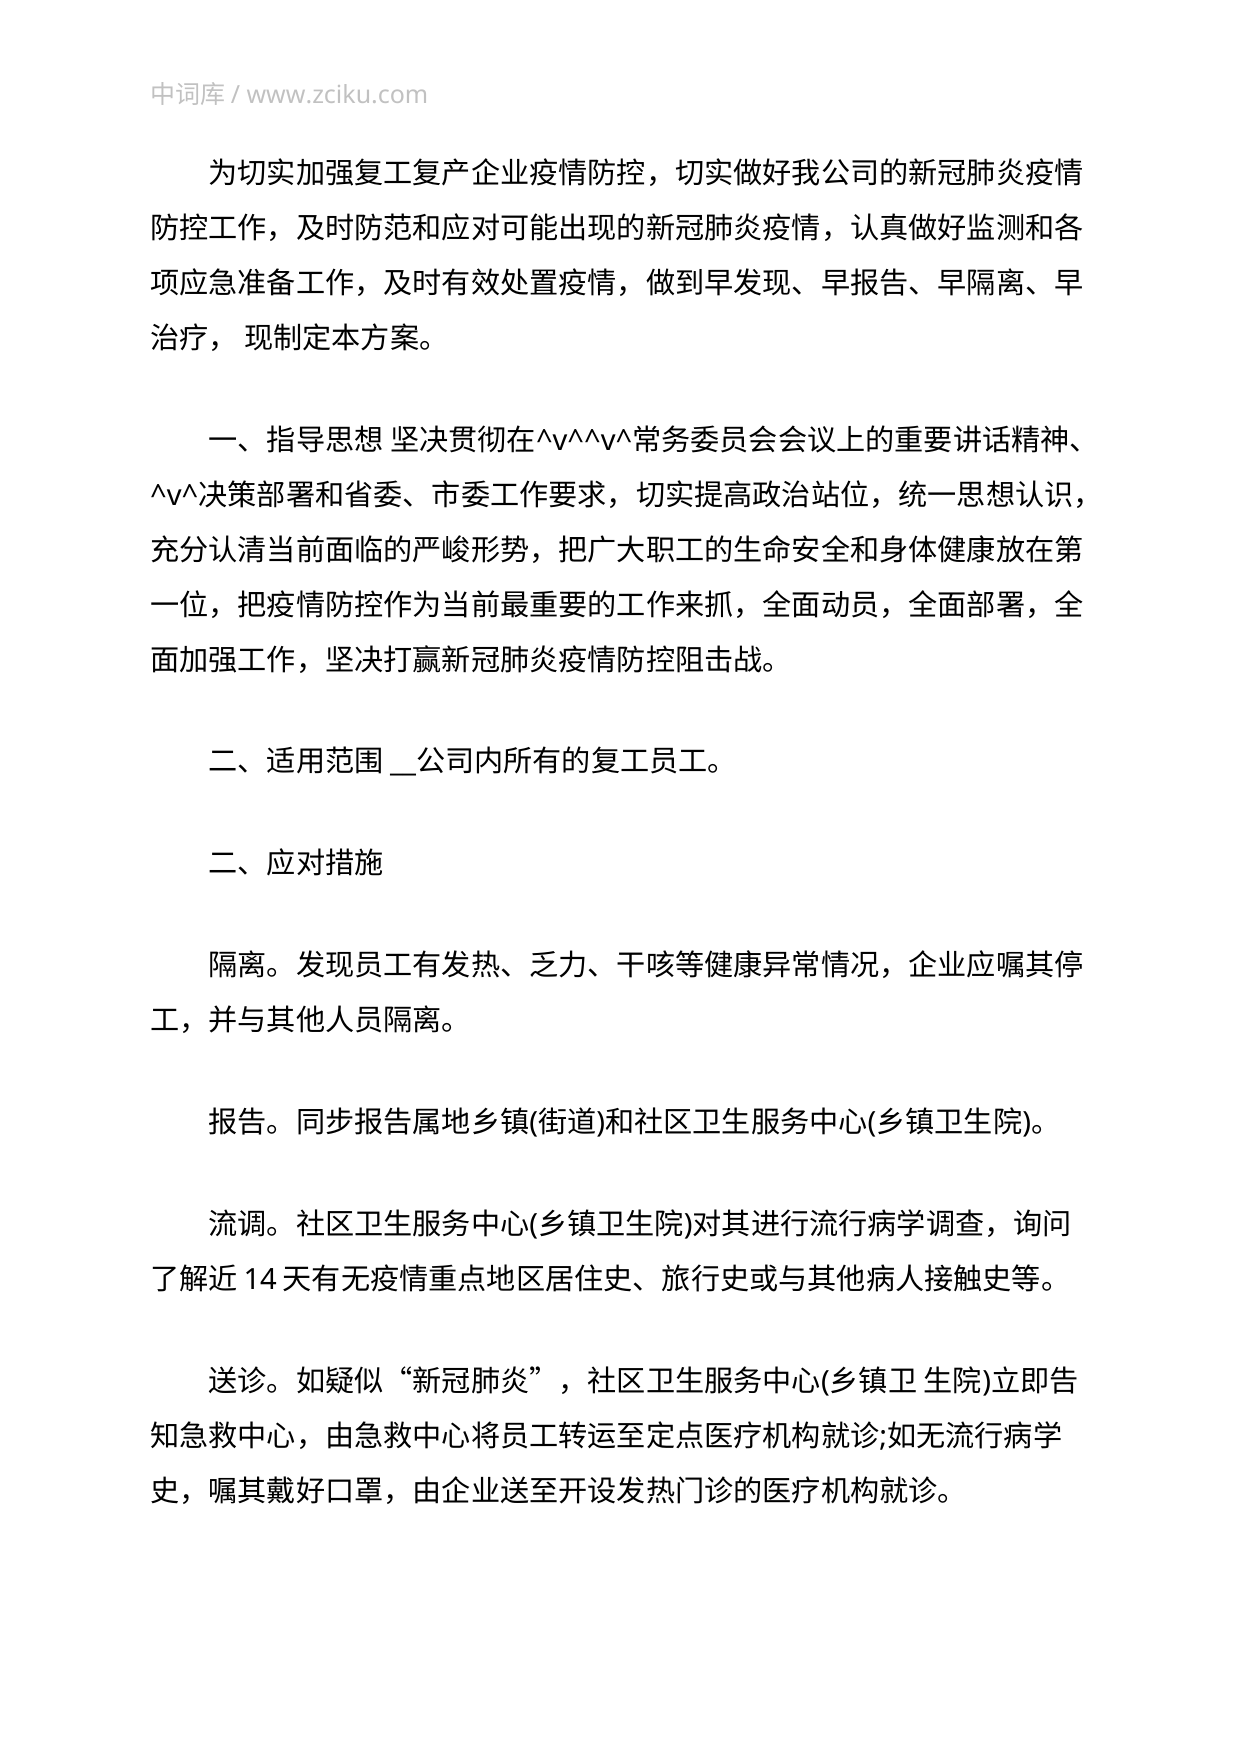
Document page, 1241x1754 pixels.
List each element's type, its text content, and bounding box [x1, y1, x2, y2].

text 隔离。发现员工有发热、乏力、干咳等健康异常情况，企业应嘱其停工，并与其他人员隔离。 [150, 942, 1090, 1039]
text 送诊。如疑似“新冠肺炎”，社区卫生服务中心(乡镇卫 生院)立即告知急救中心，由急救中心将员工转运至定点医疗机构就诊;如无流行病学史，嘱其戴好口罩，由企业送至开设发热门诊的医疗机构就诊。 [150, 1357, 1090, 1510]
text 为切实加强复工复产企业疫情防控，切实做好我公司的新冠肺炎疫情防控工作，及时防范和应对可能出现的新冠肺炎疫情，认真做好监测和各项应急准备工作，及时有效处置疫情，做到早发现、早报告、早隔离、早治疗， 现制定本方案。 [150, 150, 1090, 357]
text 报告。同步报告属地乡镇(街道)和社区卫生服务中心(乡镇卫生院)。 [150, 1098, 1090, 1141]
text 二、适用范围 __公司内所有的复工员工。 [150, 738, 1090, 780]
text 二、应对措施 [150, 840, 1090, 882]
text 流调。社区卫生服务中心(乡镇卫生院)对其进行流行病学调查，询问了解近14天有无疫情重点地区居住史、旅行史或与其他病人接触史等。 [150, 1200, 1090, 1298]
text 一、指导思想 坚决贯彻在^v^^v^常务委员会会议上的重要讲话精神、^v^决策部署和省委、市委工作要求，切实提高政治站位，统一思想认识，充分认清当前面临的严峻形势，把广大职工的生命安全和身体健康放在第一位，把疫情防控作为当前最重要的工作来抓，全面动员，全面部署，全面加强工作，坚决打赢新冠肺炎疫情防控阻击战。 [150, 416, 1090, 678]
